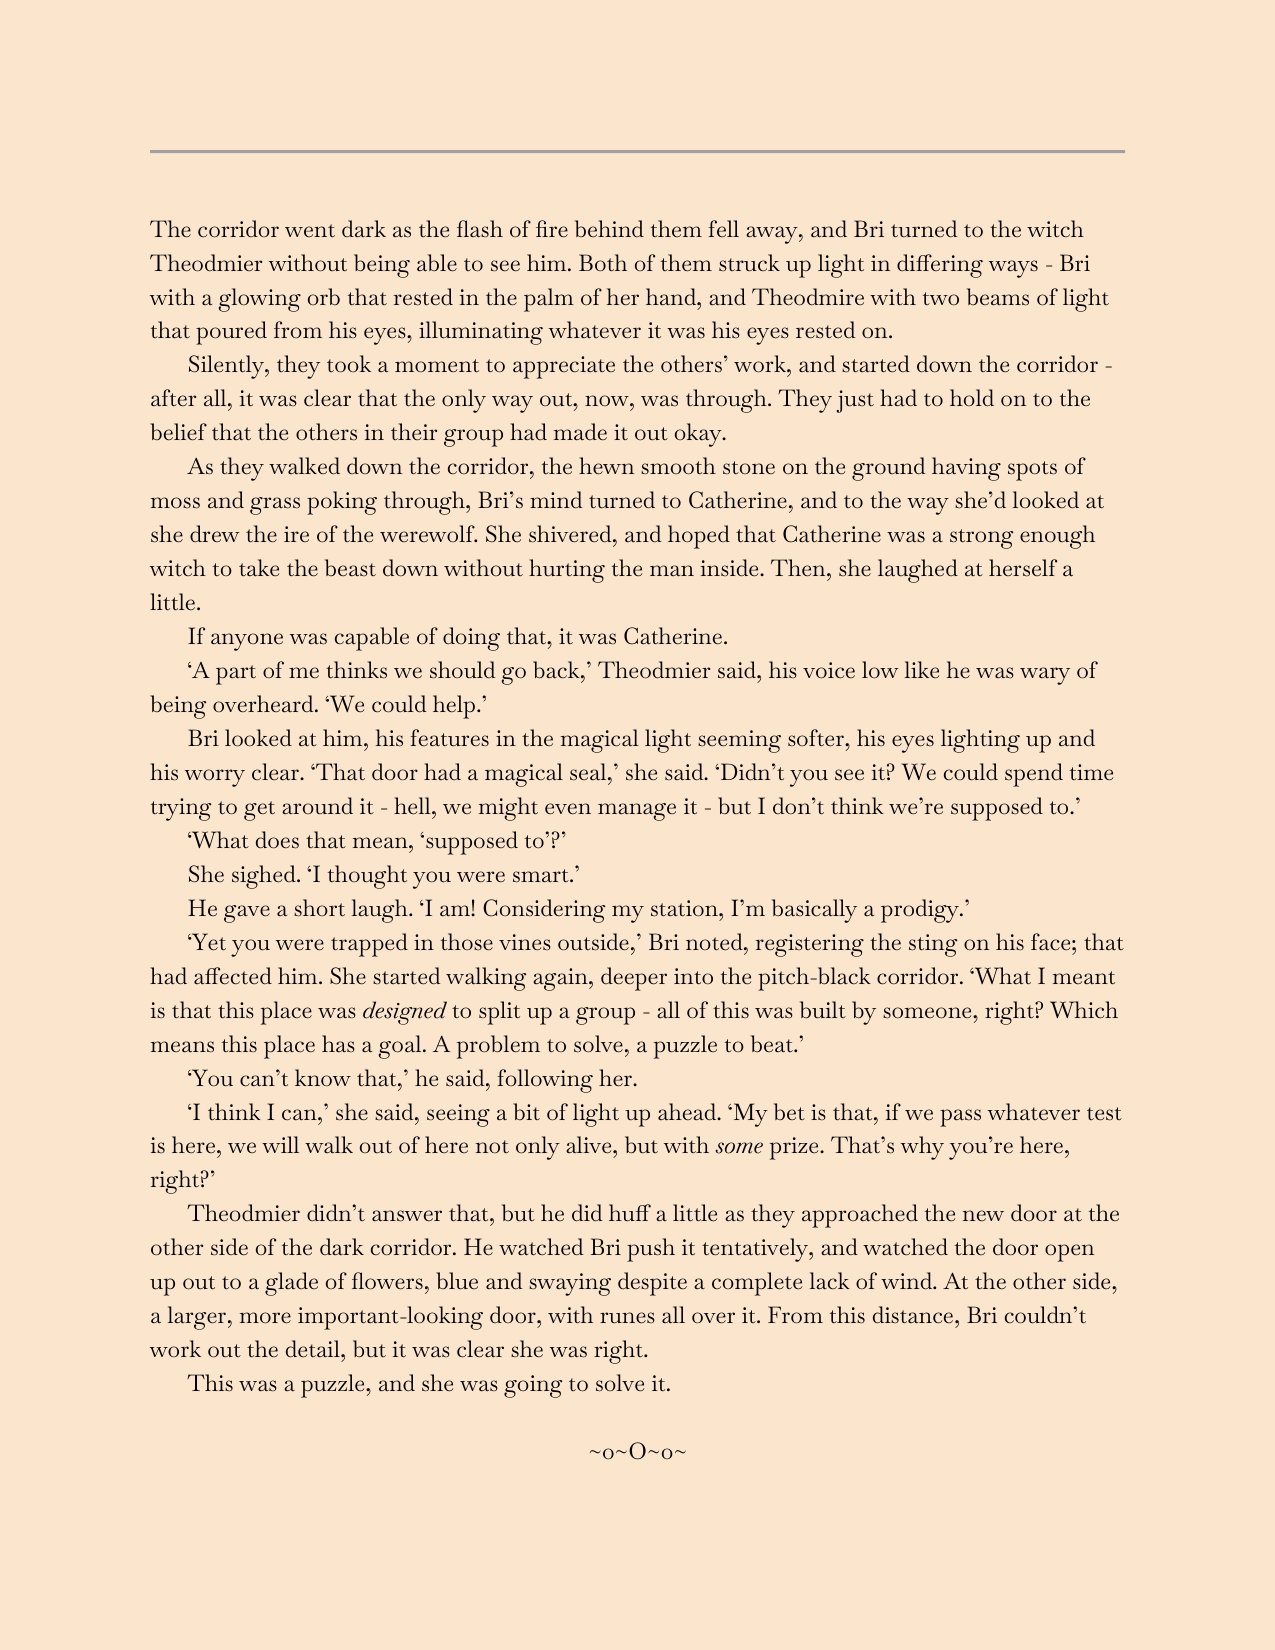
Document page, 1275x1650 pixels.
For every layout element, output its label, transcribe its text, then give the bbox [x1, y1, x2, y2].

text This was a puzzle, and she was going to solve it. [150, 1369, 1125, 1398]
text As they walked down the corridor, the hewn smooth stone on the ground having spots of moss and grass poking through, Bri’s mind turned to Catherine, and to the way she’d looked at she drew the ire of the werewolf. She shivered, and hoped that Catherine was a strong enough witch to take the beast down without hurting the man inside. Then, she laughed at herself a little. [150, 452, 1125, 617]
text The corridor went dark as the flash of fire behind them fell away, and Bri turned to the witch Theodmier without being able to see him. Both of them struck up light in differing ways - Bri with a glowing orb that rested in the palm of her hand, and Theodmire with two beams of light that poured from his eyes, illuminating whatever it was his eyes rested on. [150, 214, 1125, 346]
text She sighed. ‘I thought you were smart.’ [150, 859, 1125, 889]
text ~o~O~o~ [150, 1437, 1125, 1466]
text ‘You can’t know that,’ he said, following her. [150, 1063, 1125, 1093]
text If anyone was capable of doing that, it was Catherine. [150, 622, 1125, 651]
text ‘I think I can,’ she said, seeing a bit of light up ahead. ‘My bet is that, if we pass whatever test is here, we will walk out of here not only alive, but with some prize. That’s why you’re here, right?’ [150, 1097, 1125, 1194]
text Silently, they took a moment to appreciate the others’ work, and started down the corridor - after all, it was clear that the only way out, now, was through. They just had to hold on to the belief that the others in their group had made it out okay. [150, 350, 1125, 447]
text Bri looked at him, his features in the magical light seeming softer, his eyes lighting up and his worry clear. ‘That door had a magical seal,’ she said. ‘Didn’t you see it? We could spend time trying to get around it - hell, we might even manage it - but I don’t think we’re supposed to.’ [150, 723, 1125, 821]
text He gave a short laugh. ‘I am! Considering my station, I’m basically a prodigy.’ [150, 893, 1125, 923]
text ‘Yet you were trapped in those vines outside,’ Bri noted, registering the sting on his face; that had affected him. She started walking again, deeper into the pitch-black corridor. ‘What I meant is that this place was designed to split up a group - all of this was built by someone, right? Which means this place has a goal. A problem to solve, a puzzle to beat.’ [150, 927, 1125, 1059]
text Theodmier didn’t answer that, but he did huff a little as they approached the new door at the other side of the dark corridor. He watched Bri push it tentatively, and watched the door open up out to a glade of flowers, blue and swaying despite a complete lack of wind. At the other side, a larger, more important-looking door, with runes all over it. From this distance, Bri couldn’t work out the detail, but it was clear she was right. [150, 1199, 1125, 1364]
text ‘What does that mean, ‘supposed to’?’ [150, 825, 1125, 855]
text ‘A part of me thinks we should go back,’ Theodmier said, his voice low like he was wary of being overheard. ‘We could help.’ [150, 656, 1125, 719]
